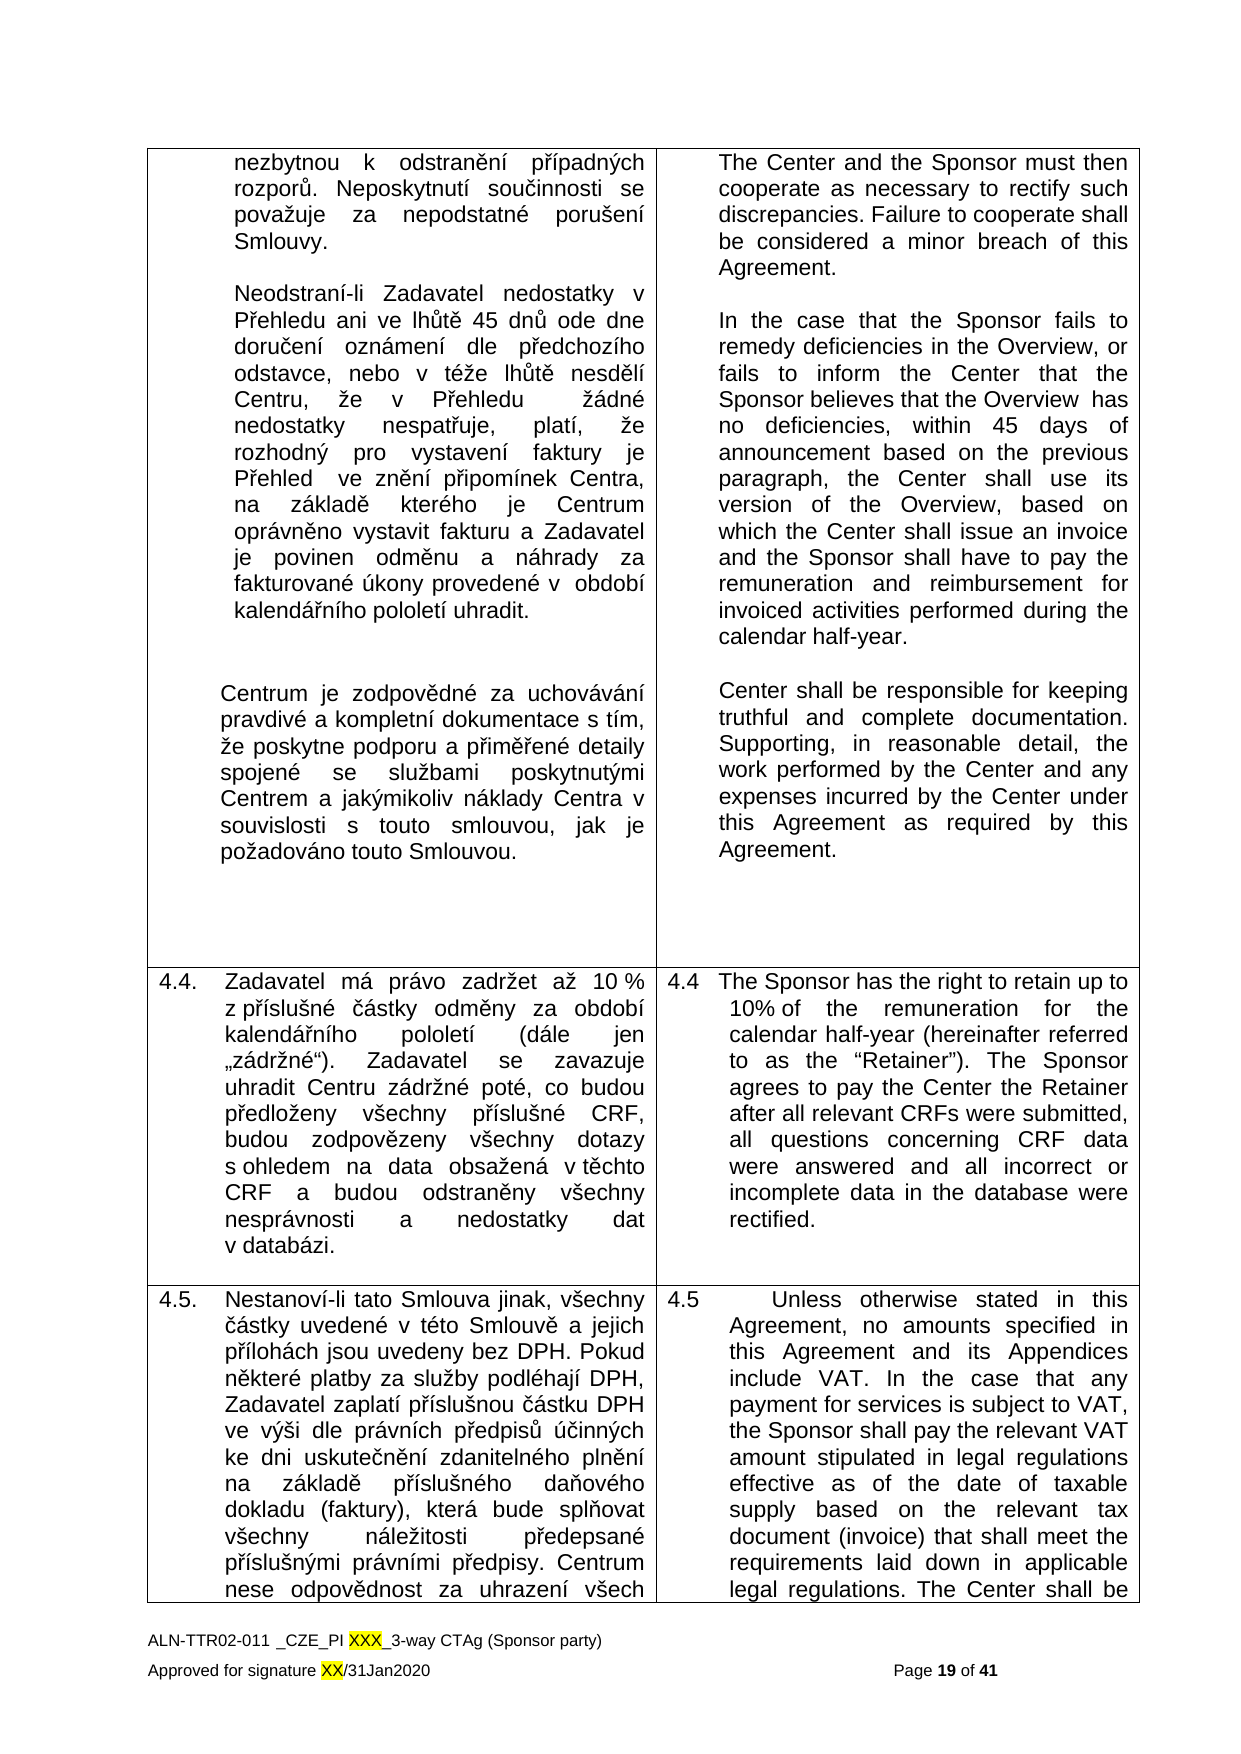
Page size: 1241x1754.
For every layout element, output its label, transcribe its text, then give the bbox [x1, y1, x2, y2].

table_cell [657, 149, 1139, 967]
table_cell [148, 1286, 656, 1602]
table_cell Zadavatel má právo zadržet až 10 % z příslušné částky odměny za období kalendářního pololetí (dále jen „zádržné“). Zadavatel se zavazuje uhradit Centru zádržné poté, co budou předloženy všechny příslušné CRF, budou zodpovězeny všechny dotazy s ohledem na data obsažená v těchto CRF a budou odstraněny všechny nesprávnosti a nedostatky dat v databázi. [148, 968, 656, 1284]
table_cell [148, 149, 656, 967]
table_cell 4.4 The Sponsor has the right to retain up to 10% of the remuneration for the calendar half-year (hereinafter referred to as the “Retainer”). The Sponsor agrees to pay the Center the Retainer after all relevant CRFs were submitted, all questions concerning CRF data were answered and all incorrect or incomplete data in the database were rectified. [657, 968, 1139, 1284]
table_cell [657, 1286, 1139, 1602]
